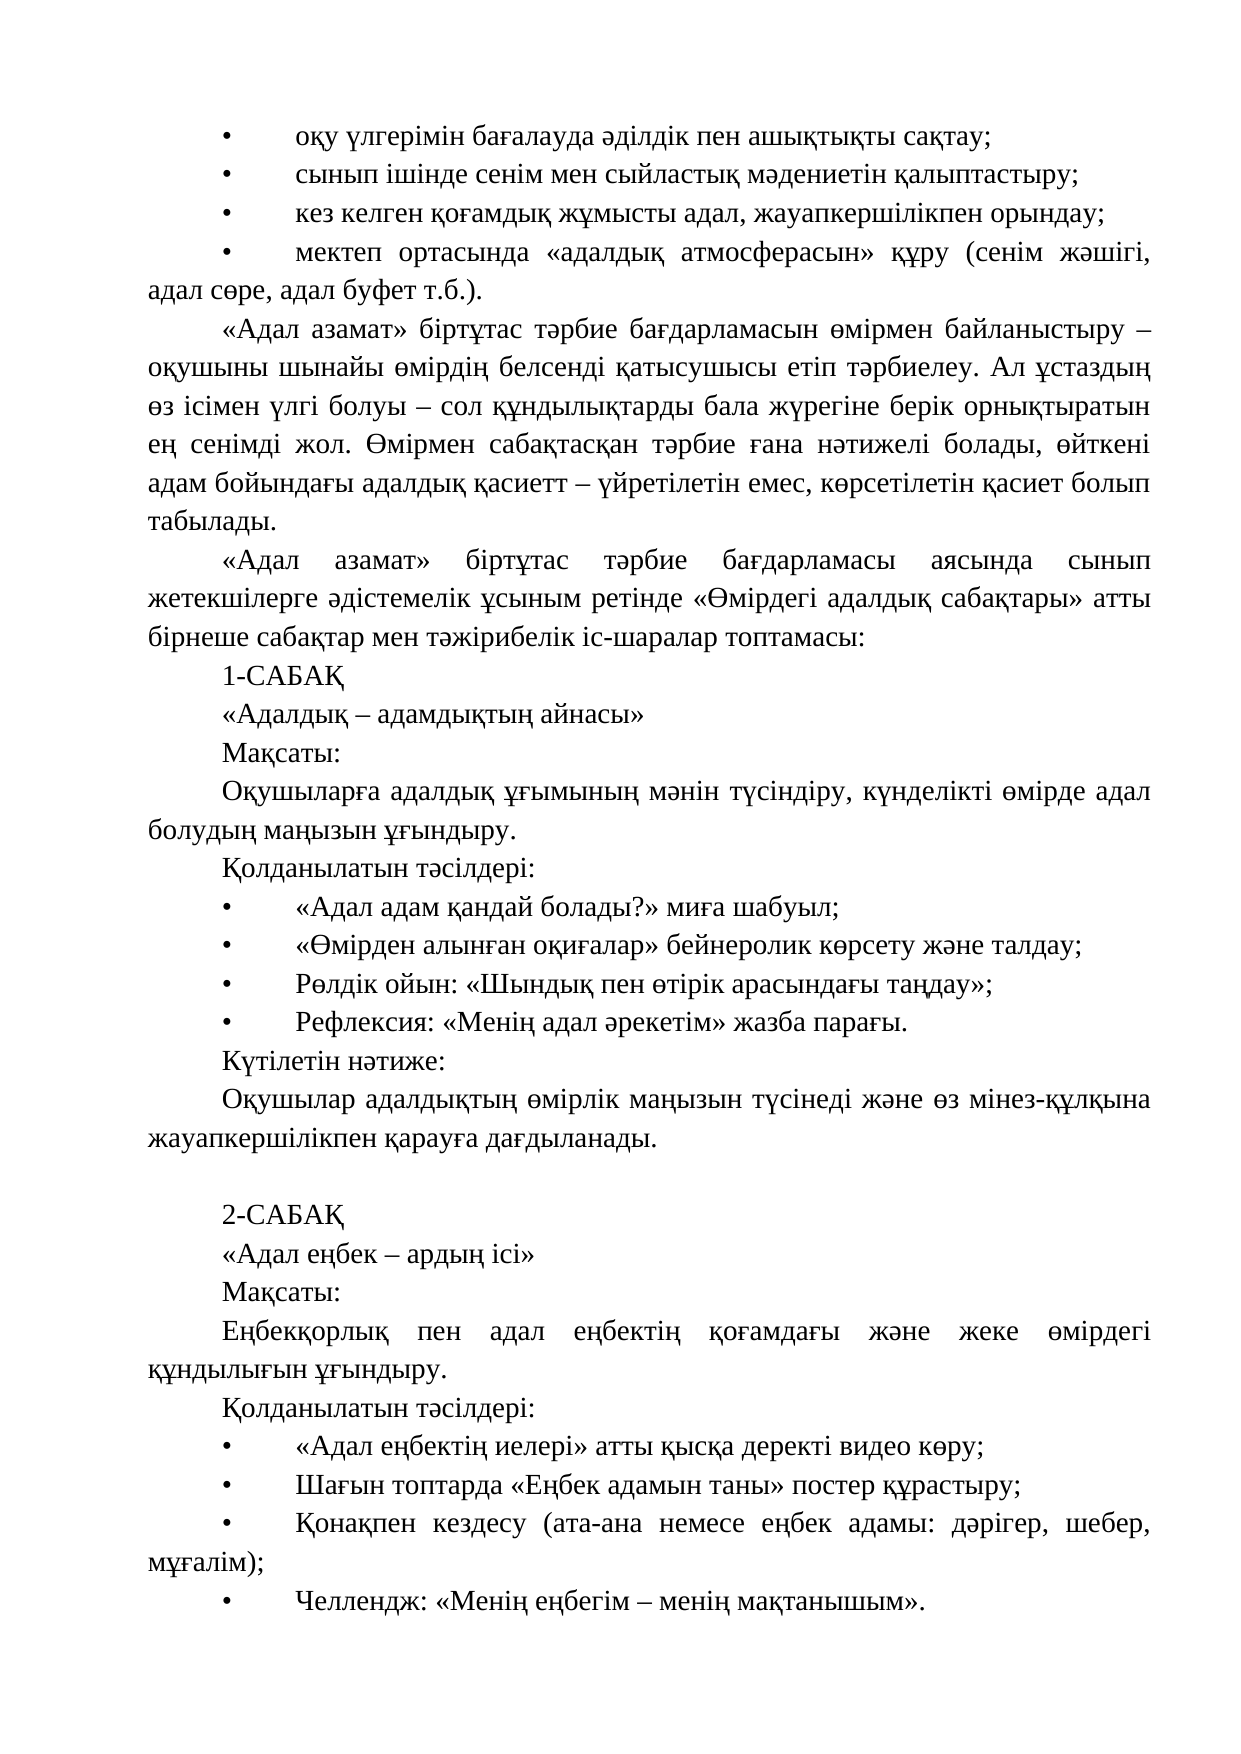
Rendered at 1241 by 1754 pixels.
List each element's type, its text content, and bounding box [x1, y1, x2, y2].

text • Рефлексия: «Менің адал әрекетім» жазба парағы. [148, 1004, 1152, 1038]
text Қолданылатын тәсілдері: [148, 850, 1152, 884]
text • мектеп ортасында «адалдық атмосферасын» құру (сенім жәшігі, адал сөре, адал буфет т.б.). [148, 234, 1152, 306]
text • Рөлдік ойын: «Шындық пен өтірік арасындағы таңдау»; [148, 966, 1152, 999]
text • Қонақпен кездесу (ата-ана немесе еңбек адамы: дәрігер, шебер, мұғалім); [148, 1506, 1152, 1578]
text «Адал еңбек – ардың ісі» [148, 1236, 1152, 1269]
text «Адалдық – адамдықтың айнасы» [148, 696, 1152, 730]
text Күтілетін нәтиже: [148, 1043, 1152, 1077]
text • сынып ішінде сенім мен сыйластық мәдениетін қалыптастыру; [148, 157, 1152, 190]
text • «Өмірден алынған оқиғалар» бейнеролик көрсету және талдау; [148, 927, 1152, 961]
text «Адал азамат» біртұтас тәрбие бағдарламасы аясында сынып жетекшілерге әдістемелік ұсыным ретінде «Өмірдегі адалдық сабақтары» атты бірнеше сабақтар мен тәжірибелік іс-шаралар топтамасы: [148, 542, 1152, 653]
text • Шағын топтарда «Еңбек адамын таны» постер құрастыру; [148, 1467, 1152, 1501]
text 2-САБАҚ [148, 1197, 1152, 1231]
text • «Адал еңбектің иелері» атты қысқа деректі видео көру; [148, 1428, 1152, 1462]
text • оқу үлгерімін бағалауда әділдік пен ашықтықты сақтау; [148, 118, 1152, 152]
text «Адал азамат» біртұтас тәрбие бағдарламасын өмірмен байланыстыру – оқушыны шынайы өмірдің белсенді қатысушысы етіп тәрбиелеу. Ал ұстаздың өз ісімен үлгі болуы – сол құндылықтарды бала жүрегіне берік орнықтыратын ең сенімді жол. Өмірмен сабақтасқан тәрбие ғана нәтижелі болады, өйткені адам бойындағы адалдық қасиетт – үйретілетін емес, көрсетілетін қасиет болып табылады. [148, 311, 1152, 537]
text • кез келген қоғамдық жұмысты адал, жауапкершілікпен орындау; [148, 195, 1152, 229]
text • Челлендж: «Менің еңбегім – менің мақтанышым». [148, 1583, 1152, 1616]
text Мақсаты: [148, 735, 1152, 768]
text Қолданылатын тәсілдері: [148, 1390, 1152, 1423]
text 1-САБАҚ [148, 658, 1152, 691]
text Еңбекқорлық пен адал еңбектің қоғамдағы және жеке өмірдегі құндылығын ұғындыру. [148, 1313, 1152, 1385]
text Оқушылар адалдықтың өмірлік маңызын түсінеді және өз мінез-құлқына жауапкершілікпен қарауға дағдыланады. [148, 1082, 1152, 1154]
text • «Адал адам қандай болады?» миға шабуыл; [148, 889, 1152, 922]
text Оқушыларға адалдық ұғымының мәнін түсіндіру, күнделікті өмірде адал болудың маңызын ұғындыру. [148, 773, 1152, 845]
text Мақсаты: [148, 1274, 1152, 1308]
